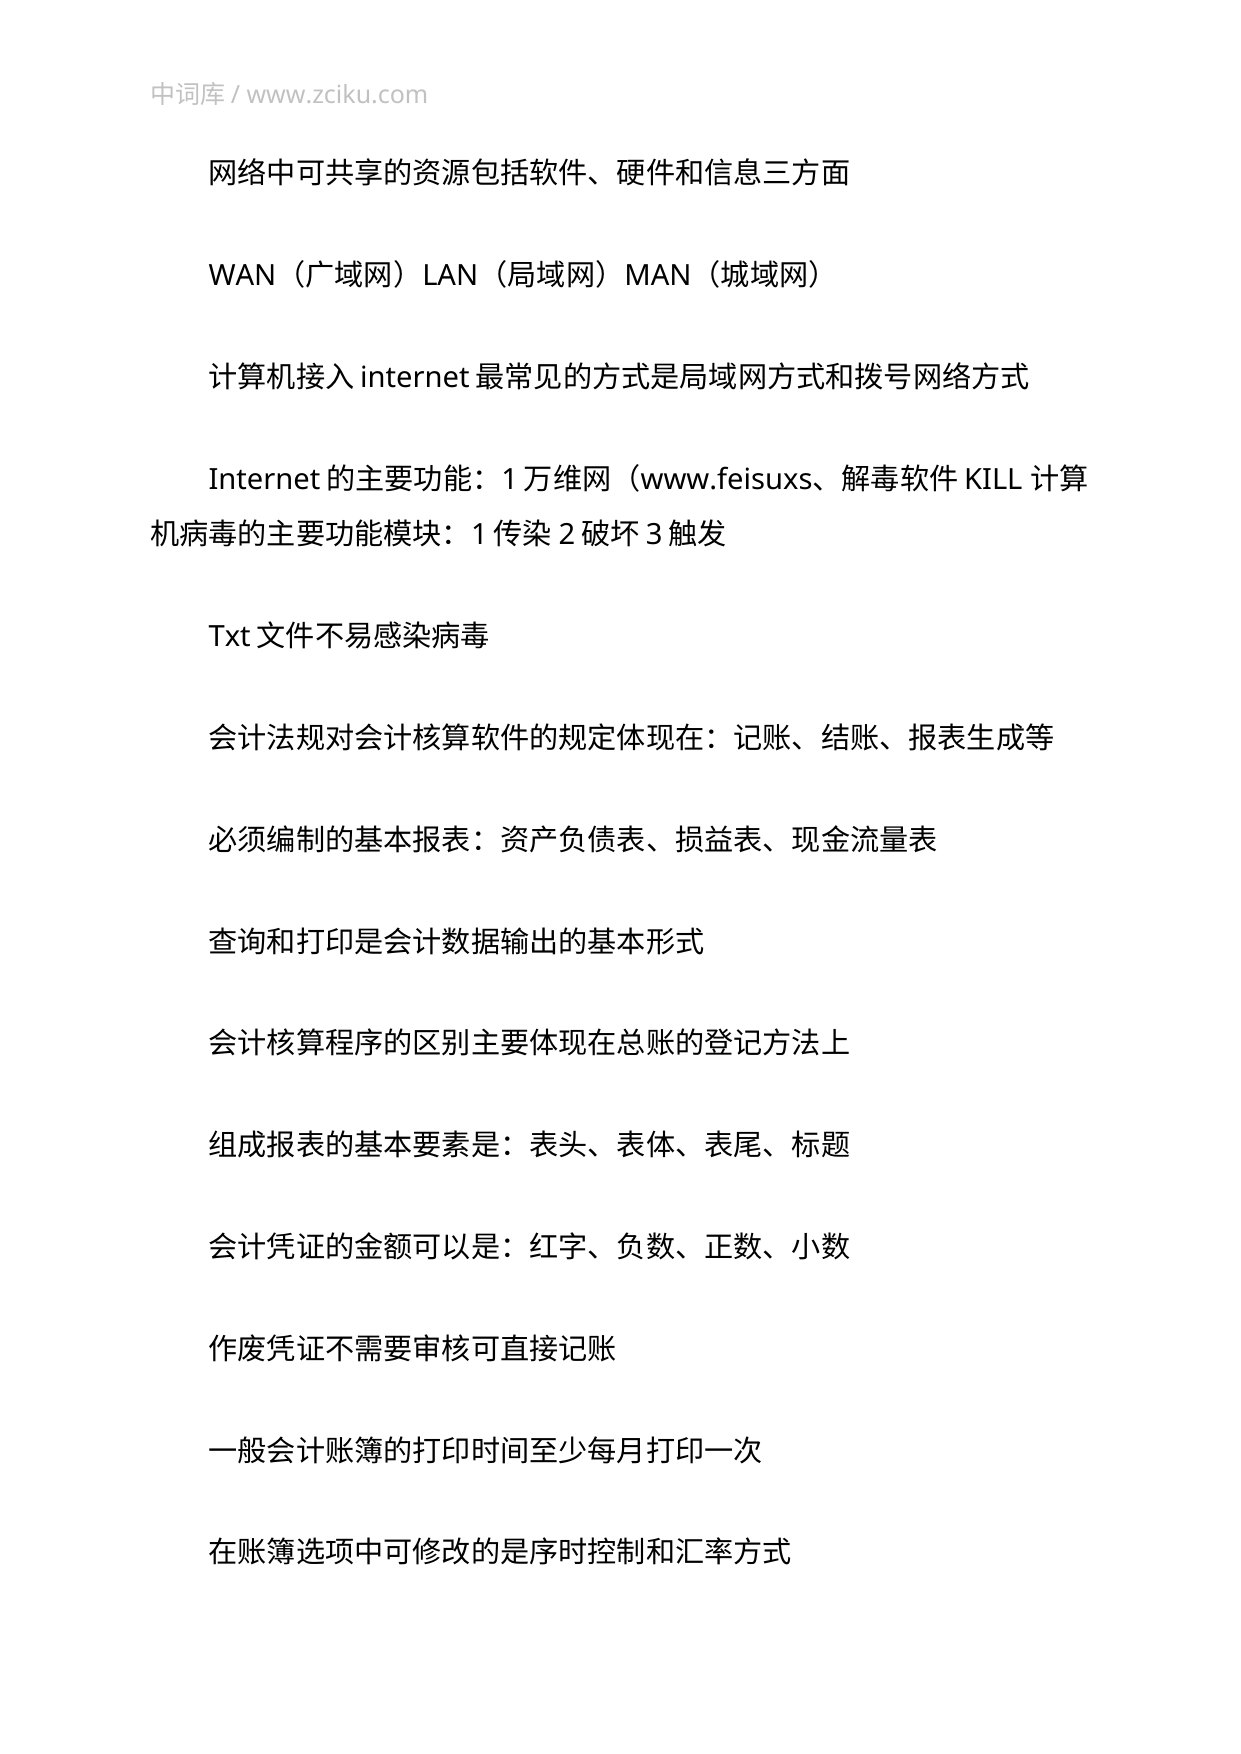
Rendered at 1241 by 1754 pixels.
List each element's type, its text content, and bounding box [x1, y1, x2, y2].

text 一般会计账簿的打印时间至少每月打印一次 [150, 1427, 1090, 1469]
text 查询和打印是会计数据输出的基本形式 [150, 918, 1090, 961]
text Internet的主要功能：1万维网（www.feisuxs、解毒软件KILL 计算机病毒的主要功能模块：1传染 2破坏 3触发 [150, 456, 1090, 553]
text Txt文件不易感染病毒 [150, 613, 1090, 655]
text 必须编制的基本报表：资产负债表、损益表、现金流量表 [150, 816, 1090, 859]
text 在账簿选项中可修改的是序时控制和汇率方式 [150, 1529, 1090, 1571]
text 计算机接入internet最常见的方式是局域网方式和拨号网络方式 [150, 354, 1090, 396]
text 作废凭证不需要审核可直接记账 [150, 1325, 1090, 1368]
text WAN（广域网）LAN（局域网）MAN（城域网） [150, 252, 1090, 294]
text 网络中可共享的资源包括软件、硬件和信息三方面 [150, 150, 1090, 192]
text 会计核算程序的区别主要体现在总账的登记方法上 [150, 1020, 1090, 1062]
text 会计法规对会计核算软件的规定体现在：记账、结账、报表生成等 [150, 715, 1090, 757]
text 会计凭证的金额可以是：红字、负数、正数、小数 [150, 1223, 1090, 1266]
text 组成报表的基本要素是：表头、表体、表尾、标题 [150, 1122, 1090, 1164]
